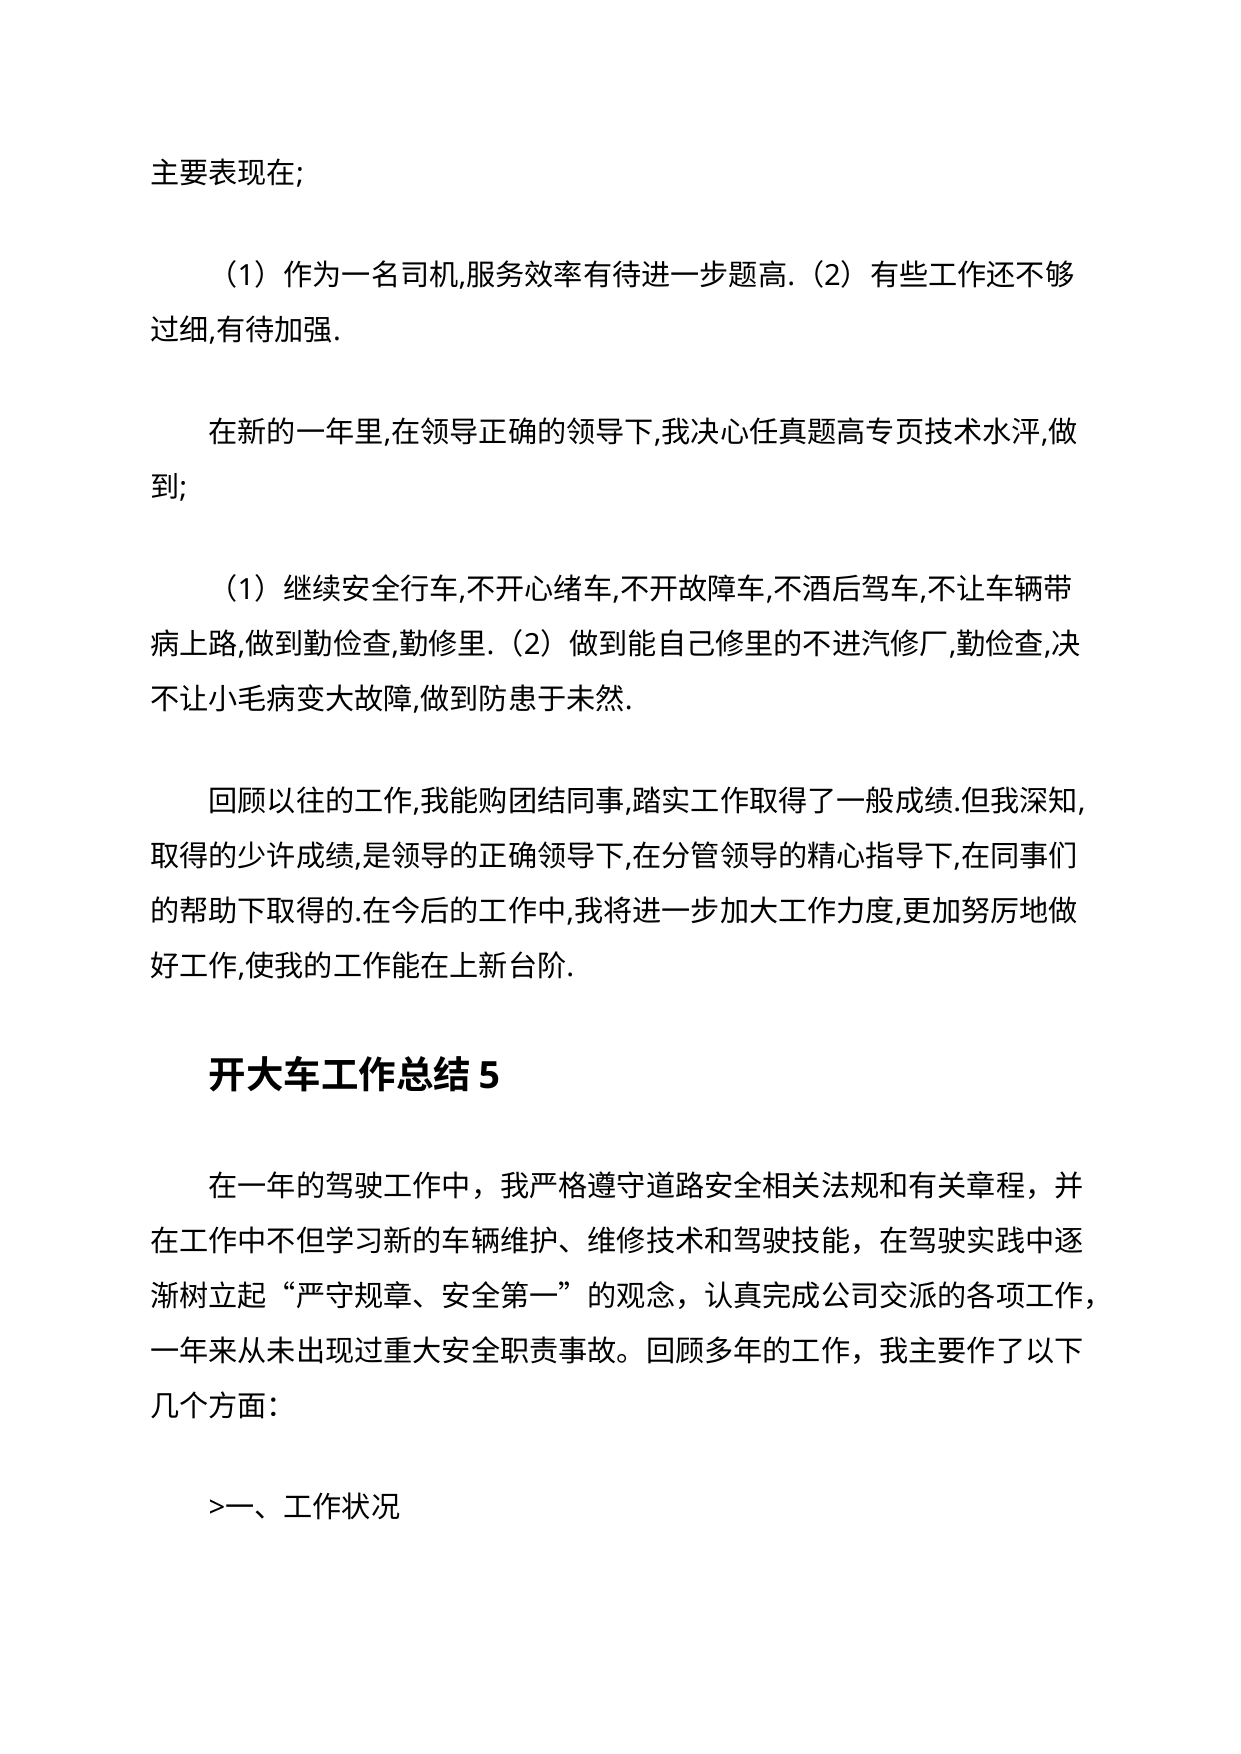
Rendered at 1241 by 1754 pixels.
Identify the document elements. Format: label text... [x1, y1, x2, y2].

text 在一年的驾驶工作中，我严格遵守道路安全相关法规和有关章程，并在工作中不但学习新的车辆维护、维修技术和驾驶技能，在驾驶实践中逐渐树立起“严守规章、安全第一”的观念，认真完成公司交派的各项工作，一年来从未出现过重大安全职责事故。回顾多年的工作，我主要作了以下几个方面： [150, 1162, 1090, 1424]
text （1）作为一名司机,服务效率有待进一步题高.（2）有些工作还不够过细,有待加强. [150, 252, 1090, 349]
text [150, 150, 1090, 192]
text >一、工作状况 [150, 1484, 1090, 1526]
text （1）继续安全行车,不开心绪车,不开故障车,不酒后驾车,不让车辆带病上路,做到勤俭查,勤修里.（2）做到能自己修里的不进汽修厂,勤俭查,决不让小毛病变大故障,做到防患于未然. [150, 566, 1090, 718]
text 开大车工作总结5 [150, 1045, 1090, 1099]
text 回顾以往的工作,我能购团结同事,踏实工作取得了一般成绩.但我深知,取得的少许成绩,是领导的正确领导下,在分管领导的精心指导下,在同事们的帮助下取得的.在今后的工作中,我将进一步加大工作力度,更加努厉地做好工作,使我的工作能在上新台阶. [150, 778, 1090, 985]
text 在新的一年里,在领导正确的领导下,我决心任真题高专页技术水泙,做到; [150, 409, 1090, 506]
